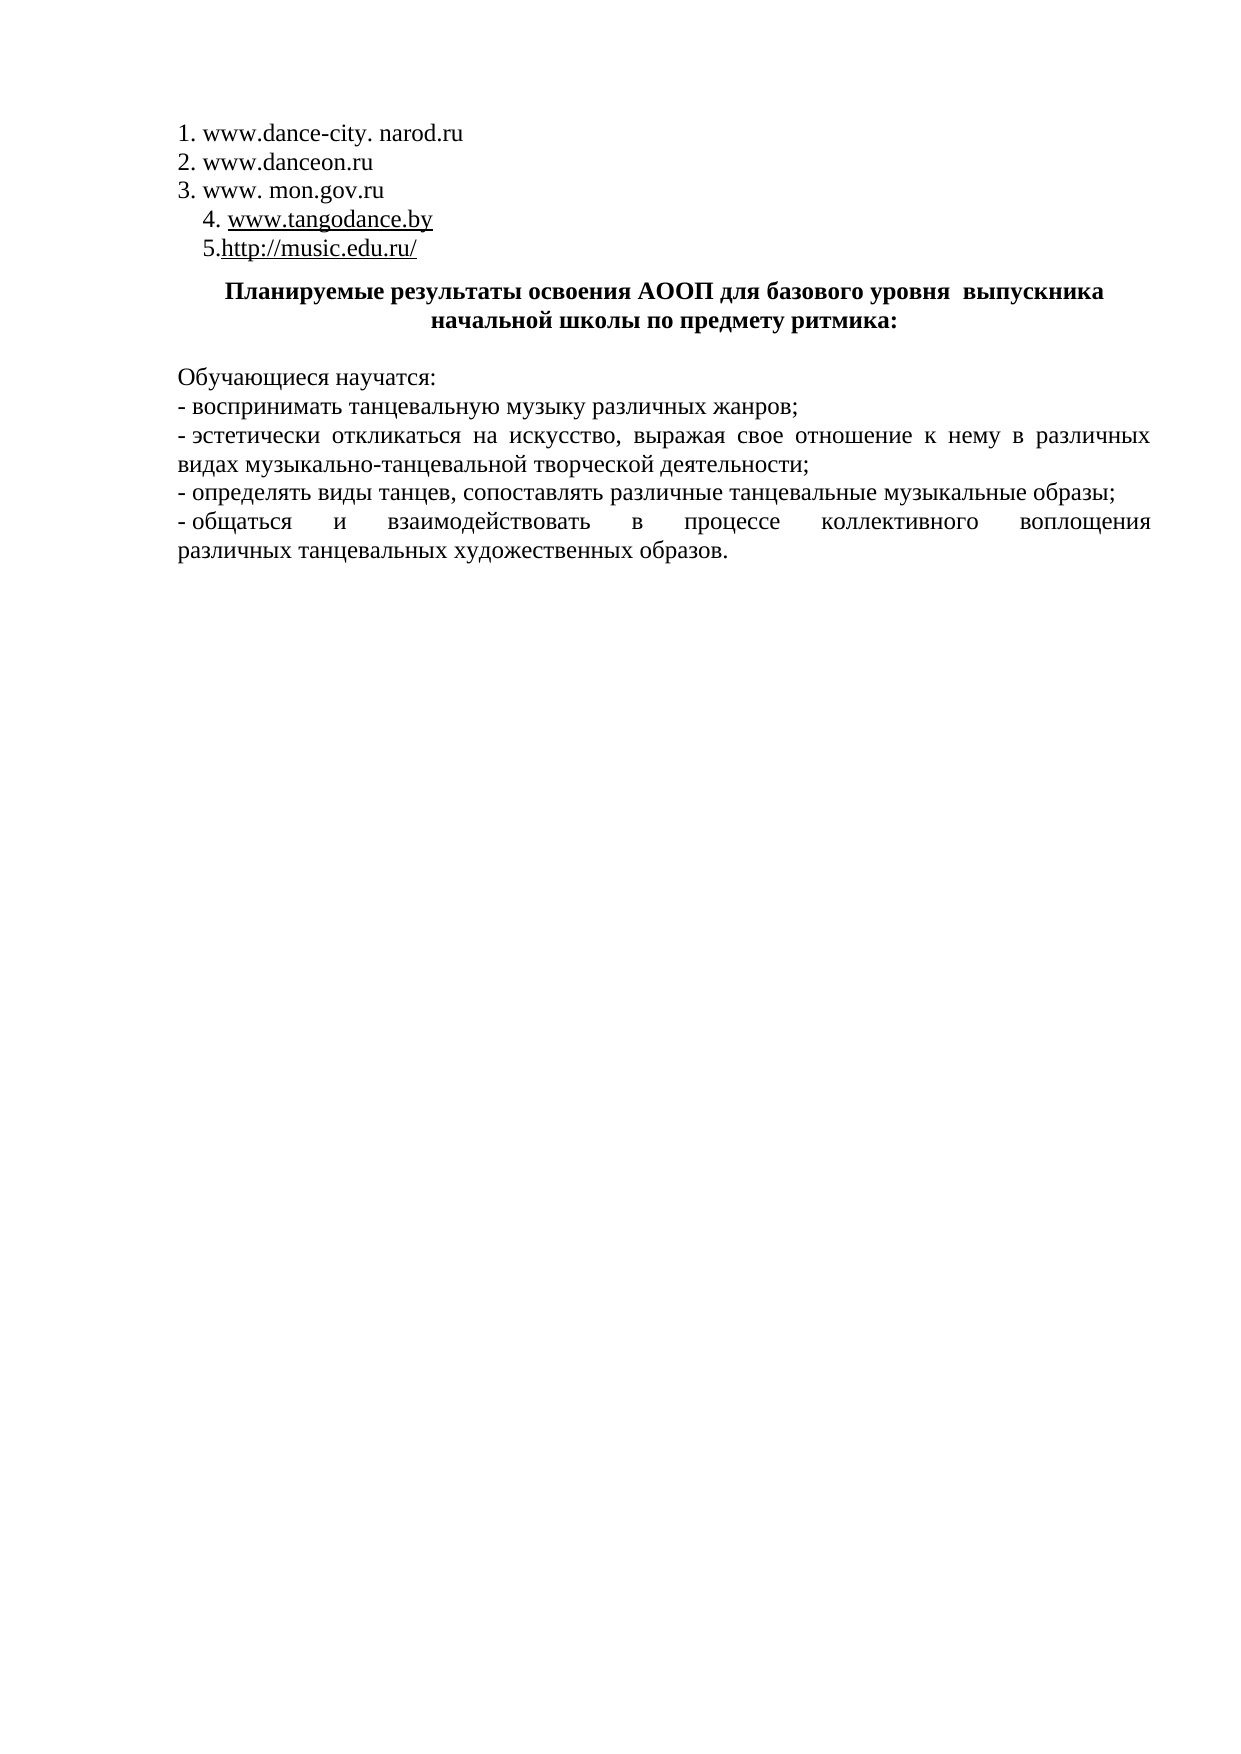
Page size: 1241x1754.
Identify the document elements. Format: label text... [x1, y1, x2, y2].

text - воспринимать танцевальную музыку различных жанров; [177, 391, 1152, 420]
text 2. www.danceon.ru [177, 147, 1152, 176]
text - определять виды танцев, сопоставлять различные танцевальные музыкальные образы; [177, 477, 1152, 506]
text Обучающиеся научатся: [177, 362, 1152, 391]
text 5.http://music.edu.ru/ [177, 233, 1152, 262]
text 4. www.tangodance.by [177, 204, 1152, 233]
text - эстетически откликаться на искусство, выражая свое отношение к нему в различных видах музыкально-танцевальной творческой деятельности; [177, 420, 1152, 477]
text Планируемые результаты освоения АООП для базового уровня выпускника начальной школы по предмету ритмика: [177, 276, 1152, 334]
text 1. www.dance-city. narod.ru [177, 118, 1152, 147]
text - общаться и взаимодействовать в процессе коллективного воплощения различных танцевальных художественных образов. [177, 506, 1152, 564]
text 3. www. mon.gov.ru [177, 176, 1152, 204]
